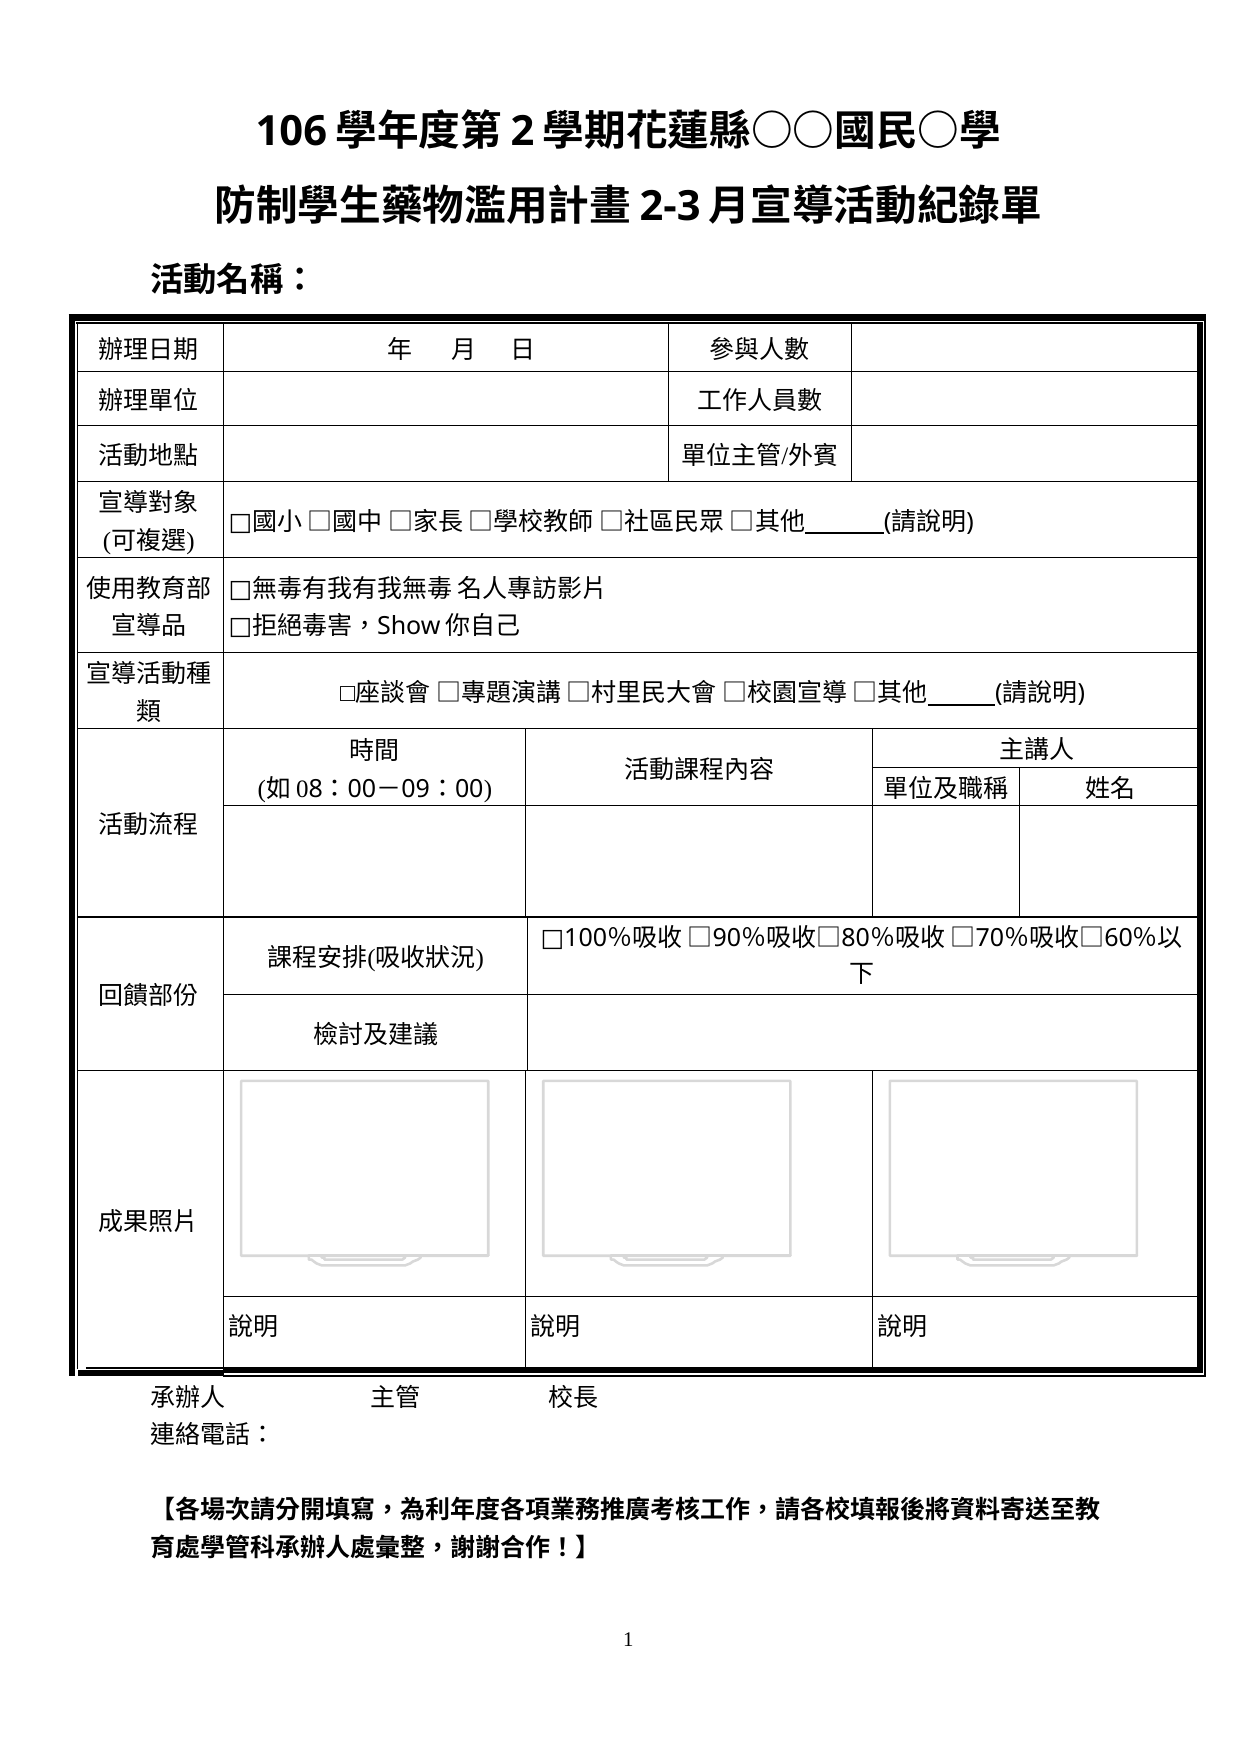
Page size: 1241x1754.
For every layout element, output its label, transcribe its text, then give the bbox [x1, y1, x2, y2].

table_cell 活動課程內容 [526, 729, 872, 805]
table_cell 說明 [526, 1297, 872, 1367]
table_cell 工作人員數 [669, 372, 851, 425]
text 106學年度第2學期花蓮縣○○國民○學 [150, 89, 1106, 164]
table_cell □100％吸收 □90％吸收□80％吸收 □70％吸收□60％以下 [528, 918, 1197, 994]
table_cell 主講人 [873, 729, 1197, 767]
table_cell [852, 426, 1197, 481]
table_cell [528, 995, 1197, 1070]
table_cell □座談會 □專題演講 □村里民大會 □校園宣導 □其他 (請說明) [224, 653, 1197, 728]
text 活動名稱： [150, 239, 1106, 314]
table_cell [852, 372, 1197, 425]
table_cell 檢討及建議 [224, 995, 527, 1070]
table_cell [224, 806, 525, 916]
table_cell [873, 806, 1019, 916]
table_header 參與人數 [669, 324, 851, 371]
text 【各場次請分開填寫，為利年度各項業務推廣考核工作，請各校填報後將資料寄送至教育處學管科承辦人處彙整，謝謝合作！】 [150, 1489, 1106, 1564]
table_cell 課程安排(吸收狀況) [224, 918, 527, 994]
table_header [852, 324, 1197, 371]
table_header 年 月 日 [224, 324, 668, 371]
table_cell 宣導對象 (可複選) [78, 482, 223, 557]
table_cell 時間 (如08：00－09：00) [224, 729, 525, 805]
table_cell 辦理單位 [78, 372, 223, 425]
table_cell [224, 1071, 525, 1296]
text 連絡電話： [150, 1414, 1106, 1451]
table_header 辦理日期 [78, 324, 223, 371]
table_cell [224, 426, 668, 481]
table_cell 成果照片 [78, 1071, 223, 1367]
table_cell 說明 [873, 1297, 1197, 1367]
text 防制學生藥物濫用計畫2-3月宣導活動紀錄單 [150, 164, 1106, 239]
table_cell 姓名 [1020, 768, 1197, 805]
table_cell [526, 1071, 872, 1296]
table_cell 回饋部份 [78, 918, 223, 1070]
table_cell 單位及職稱 [873, 768, 1019, 805]
table_cell 活動地點 [78, 426, 223, 481]
table_cell 單位主管/外賓 [669, 426, 851, 481]
table_cell [224, 372, 668, 425]
table_cell 宣導活動種類 [78, 653, 223, 728]
table_cell [873, 1071, 1197, 1296]
text 承辦人 主管 校長 [150, 1376, 1106, 1414]
table_cell □無毒有我有我無毒 名人專訪影片 □拒絕毒害，Show你自己 [224, 558, 1197, 652]
table_cell 說明 [224, 1297, 525, 1367]
table_cell 使用教育部宣導品 [78, 558, 223, 652]
table_cell 活動流程 [78, 729, 223, 916]
table_cell [526, 806, 872, 916]
table_cell [1020, 806, 1197, 916]
table_cell □國小 □國中 □家長 □學校教師 □社區民眾 □其他 (請說明) [224, 482, 1197, 557]
